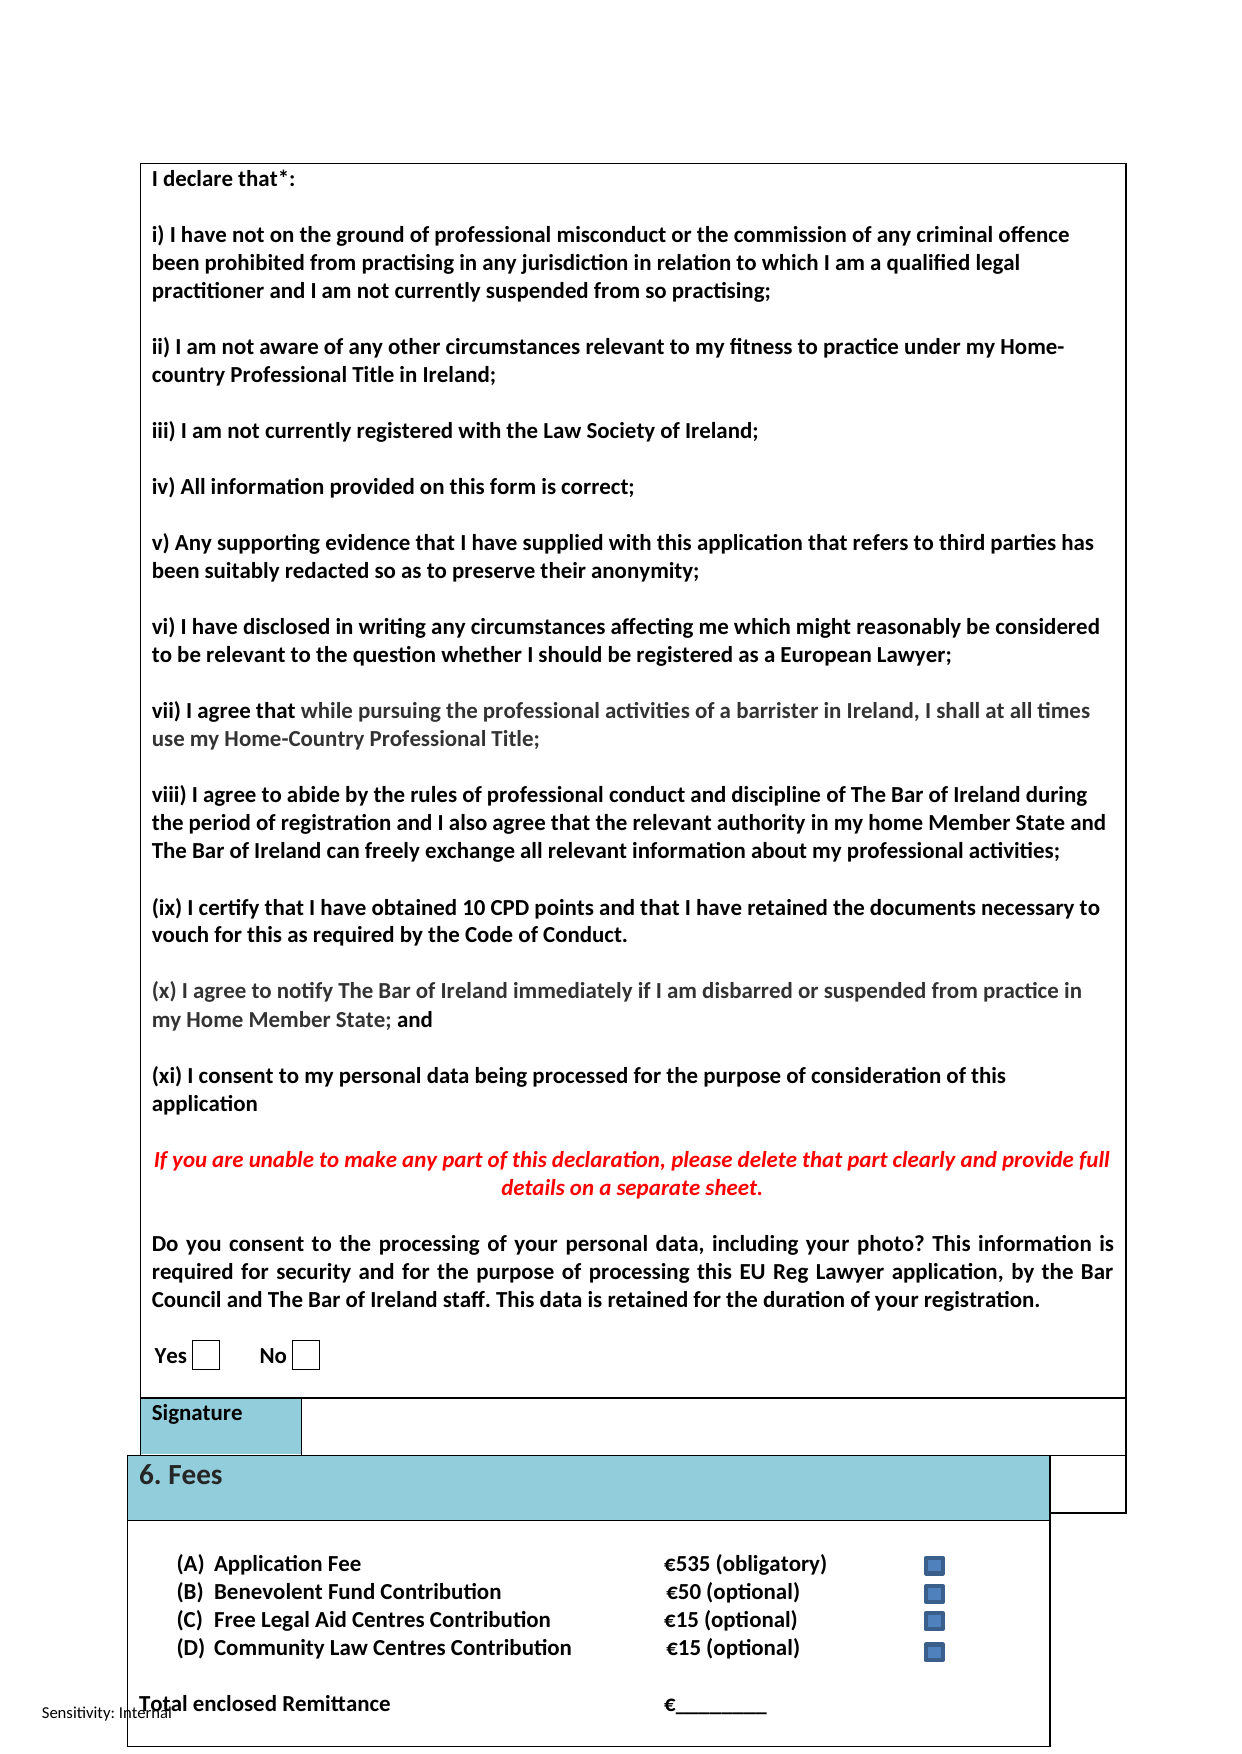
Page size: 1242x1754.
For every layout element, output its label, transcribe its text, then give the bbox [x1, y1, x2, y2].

table_cell Signature [141, 1399, 301, 1454]
table_cell [302, 1399, 1125, 1454]
table_cell I declare that*: i) I have not on the ground of professional misconduct or the commission of any criminal offence been prohibited from practising in any jurisdiction in relation to which I am a qualified legal practitioner and I am not currently suspended from so practising; ii) I am not aware of any other circumstances relevant to my fitness to practice under my Home-country Professional Title in Ireland; iii) I am not currently registered with the Law Society of Ireland; iv) All information provided on this form is correct; v) Any supporting evidence that I have supplied with this application that refers to third parties has been suitably redacted so as to preserve their anonymity; vi) I have disclosed in writing any circumstances affecting me which might reasonably be considered to be relevant to the question whether I should be registered as a European Lawyer; vii) I agree that while pursuing the professional activities of a barrister in Ireland, I shall at all times use my Home-Country Professional Title; viii) I agree to abide by the rules of professional conduct and discipline of The Bar of Ireland during the period of registration and I also agree that the relevant authority in my home Member State and The Bar of Ireland can freely exchange all relevant information about my professional activities; (ix) I certify that I have obtained 10 CPD points and that I have retained the documents necessary to vouch for this as required by the Code of Conduct. (x) I agree to notify The Bar of Ireland immediately if I am disbarred or suspended from practice in my Home Member State; and (xi) I consent to my personal data being processed for the purpose of consideration of this application If you are unable to make any part of this declaration, please delete that part clearly and provide full details on a separate sheet. Do you consent to the processing of your personal data, including your photo? This information is required for security and for the purpose of processing this EU Reg Lawyer application, by the Bar Council and The Bar of Ireland staff. This data is retained for the duration of your registration. Yes No [141, 164, 1125, 1397]
table_cell Application Fee €535 (obligatory) Benevolent Fund Contribution €50 (optional) Free Legal Aid Centres Contribution €15 (optional) Community Law Centres Contribution €15 (optional) Total enclosed Remittance €________ [128, 1521, 1049, 1746]
table_header 6. Fees [128, 1456, 1049, 1520]
table_cell [1051, 1456, 1125, 1512]
